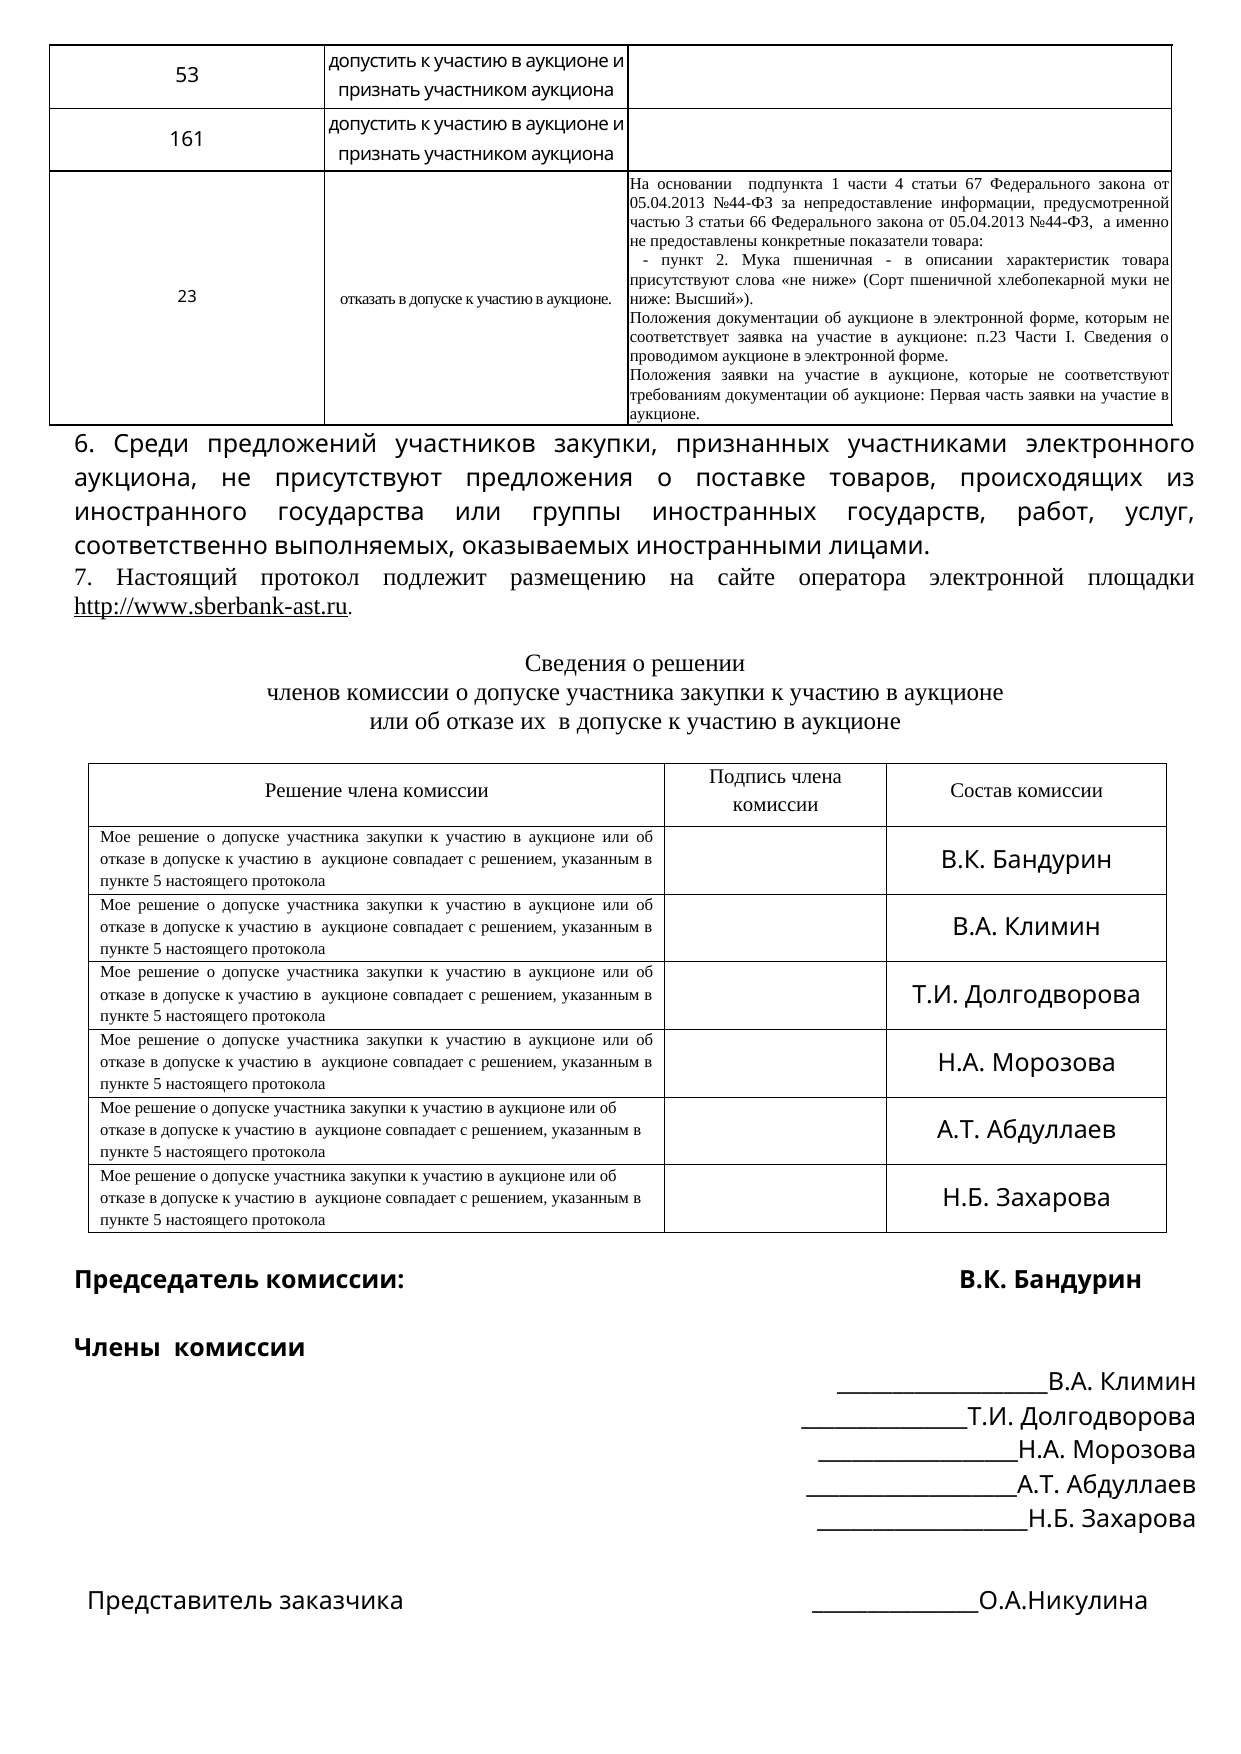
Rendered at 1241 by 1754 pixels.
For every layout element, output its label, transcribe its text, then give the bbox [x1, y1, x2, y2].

table_cell допустить к участию в аукционе и признать участником аукциона [325, 46, 627, 107]
table_cell 53 [50, 46, 324, 107]
table_cell А.Т. Абдуллаев [887, 1098, 1166, 1164]
table_cell допустить к участию в аукционе и признать участником аукциона [325, 109, 627, 170]
table_header Подпись члена комиссии [665, 764, 886, 826]
table_cell [665, 895, 886, 961]
text __________________Н.А. Морозова [74, 1432, 1196, 1466]
table_cell Мое решение о допуске участника закупки к участию в аукционе или об отказе в допуске к участию в аукционе совпадает с решением, указанным в пункте 5 настоящего протокола [89, 962, 664, 1029]
table_cell Н.Б. Захарова [887, 1165, 1166, 1232]
table_cell Н.А. Морозова [887, 1030, 1166, 1097]
table_cell Мое решение о допуске участника закупки к участию в аукционе или об отказе в допуске к участию в аукционе совпадает с решением, указанным в пункте 5 настоящего протокола [89, 827, 664, 893]
table_header Состав комиссии [887, 764, 1166, 826]
table_cell Т.И. Долгодворова [887, 962, 1166, 1029]
text 6. Среди предложений участников закупки, признанных участниками электронного аукциона, не присутствуют предложения о поставке товаров, происходящих из иностранного государства или группы иностранных государств, работ, услуг, соответственно выполняемых, оказываемых иностранными лицами. [74, 426, 1196, 562]
text ___________________В.А. Климин [74, 1364, 1196, 1398]
text Члены комиссии [74, 1330, 1108, 1364]
table_cell [665, 827, 886, 893]
table_cell Мое решение о допуске участника закупки к участию в аукционе или об отказе в допуске к участию в аукционе совпадает с решением, указанным в пункте 5 настоящего протокола [89, 1098, 664, 1164]
table_cell 161 [50, 109, 324, 170]
table_cell В.А. Климин [887, 895, 1166, 961]
table_cell Мое решение о допуске участника закупки к участию в аукционе или об отказе в допуске к участию в аукционе совпадает с решением, указанным в пункте 5 настоящего протокола [89, 1165, 664, 1232]
table_cell Мое решение о допуске участника закупки к участию в аукционе или об отказе в допуске к участию в аукционе совпадает с решением, указанным в пункте 5 настоящего протокола [89, 1030, 664, 1097]
table_cell Мое решение о допуске участника закупки к участию в аукционе или об отказе в допуске к участию в аукционе совпадает с решением, указанным в пункте 5 настоящего протокола [89, 895, 664, 961]
table_cell На основании подпункта 1 части 4 статьи 67 Федерального закона от 05.04.2013 №44-ФЗ за непредоставление информации, предусмотренной частью 3 статьи 66 Федерального закона от 05.04.2013 №44-ФЗ, а именно не предоставлены конкретные показатели товара: - пункт 2. Мука пшеничная - в описании характеристик товара присутствуют слова «не ниже» (Сорт пшеничной хлебопекарной муки не ниже: Высший»). Положения документации об аукционе в электронной форме, которым не соответствует заявка на участие в аукционе: п.23 Части I. Сведения о проводимом аукционе в электронной форме. Положения заявки на участие в аукционе, которые не соответствуют требованиям документации об аукционе: Первая часть заявки на участие в аукционе. [629, 172, 1171, 424]
table_cell [665, 1030, 886, 1097]
table_cell [665, 962, 886, 1029]
table_cell [665, 1098, 886, 1164]
table_cell отказать в допуске к участию в аукционе. [325, 172, 627, 424]
table_cell В.К. Бандурин [887, 827, 1166, 893]
text членов комиссии о допуске участника закупки к участию в аукционе [74, 677, 1196, 706]
text Председатель комиссии: В.К. Бандурин [74, 1262, 1196, 1296]
table_cell [629, 109, 1171, 170]
text ___________________А.Т. Абдуллаев [74, 1466, 1196, 1500]
text Сведения о решении [74, 648, 1196, 677]
table_cell 23 [50, 172, 324, 424]
text 7. Настоящий протокол подлежит размещению на сайте оператора электронной площадки http://www.sberbank-ast.ru. [74, 562, 1196, 619]
text или об отказе их в допуске к участию в аукционе [74, 706, 1196, 734]
table_header Решение члена комиссии [89, 764, 664, 826]
text ___________________Н.Б. Захарова [74, 1500, 1196, 1534]
text Представитель заказчика _______________О.А.Никулина [74, 1582, 1196, 1617]
table_cell [629, 46, 1171, 107]
table_cell [665, 1165, 886, 1232]
text _______________Т.И. Долгодворова [74, 1398, 1196, 1432]
